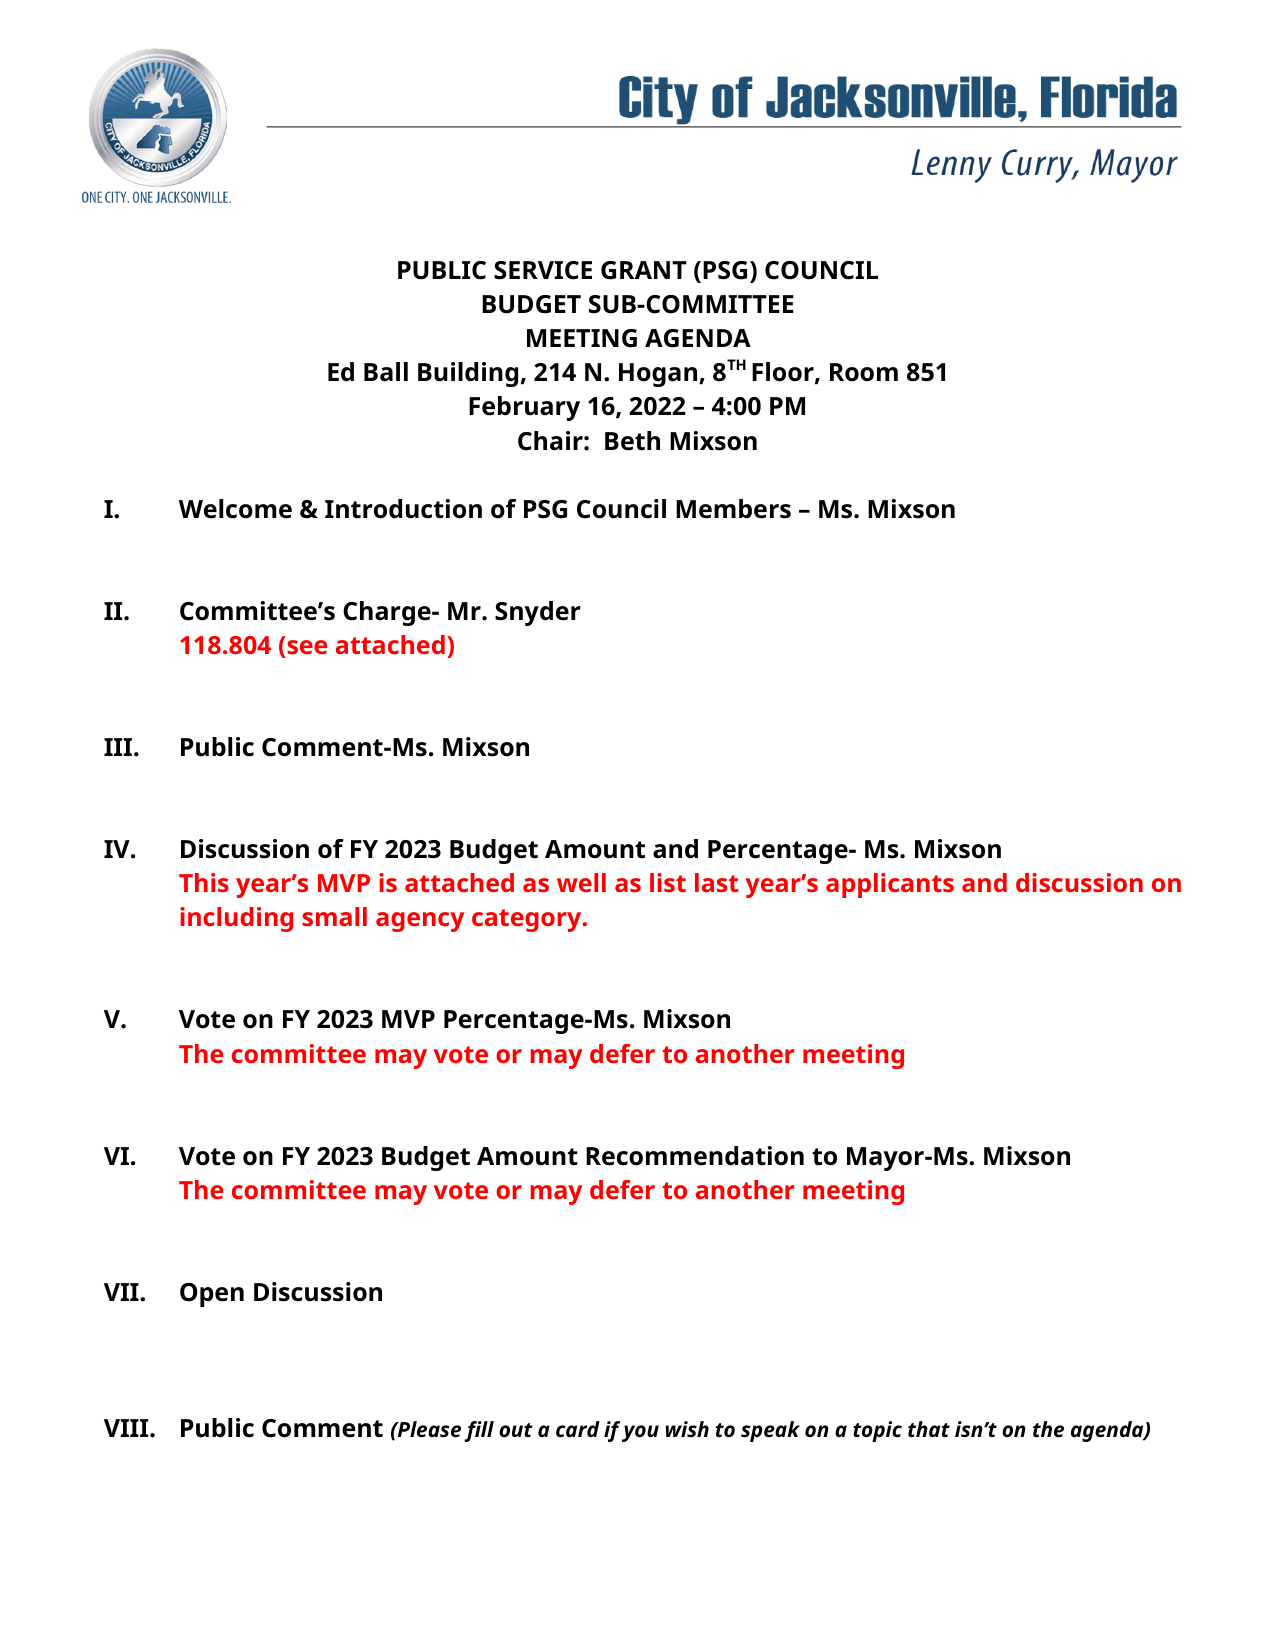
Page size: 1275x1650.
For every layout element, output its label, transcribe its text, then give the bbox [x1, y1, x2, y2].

text MEETING AGENDA Ed Ball Building, 214 N. Hogan, 8TH Floor, Room 851 [66, 321, 1209, 389]
list 118.804 (see attached) [178, 627, 1209, 662]
text PUBLIC SERVICE GRANT (PSG) COUNCIL [66, 253, 1209, 287]
list Committee’s Charge- Mr. Snyder [103, 593, 1209, 627]
list Welcome & Introduction of PSG Council Members – Ms. Mixson [103, 491, 1209, 525]
text BUDGET SUB-COMMITTEE [66, 287, 1209, 321]
list This year’s MVP is attached as well as list last year’s applicants and discussion on including small agency category. [178, 866, 1209, 934]
text February 16, 2022 – 4:00 PM [66, 389, 1209, 423]
list Vote on FY 2023 MVP Percentage-Ms. Mixson [103, 1002, 1209, 1036]
list The committee may vote or may defer to another meeting [178, 1172, 1209, 1207]
list Public Comment (Please fill out a card if you wish to speak on a topic that isn’t on the agenda) [103, 1411, 1209, 1445]
picture [39, 25, 1273, 217]
list Open Discussion [103, 1275, 1209, 1309]
list The committee may vote or may defer to another meeting [178, 1036, 1209, 1070]
list Discussion of FY 2023 Budget Amount and Percentage- Ms. Mixson [103, 832, 1209, 866]
list Vote on FY 2023 Budget Amount Recommendation to Mayor-Ms. Mixson [103, 1138, 1209, 1172]
text Chair: Beth Mixson [66, 423, 1209, 457]
list Public Comment-Ms. Mixson [103, 730, 1209, 764]
